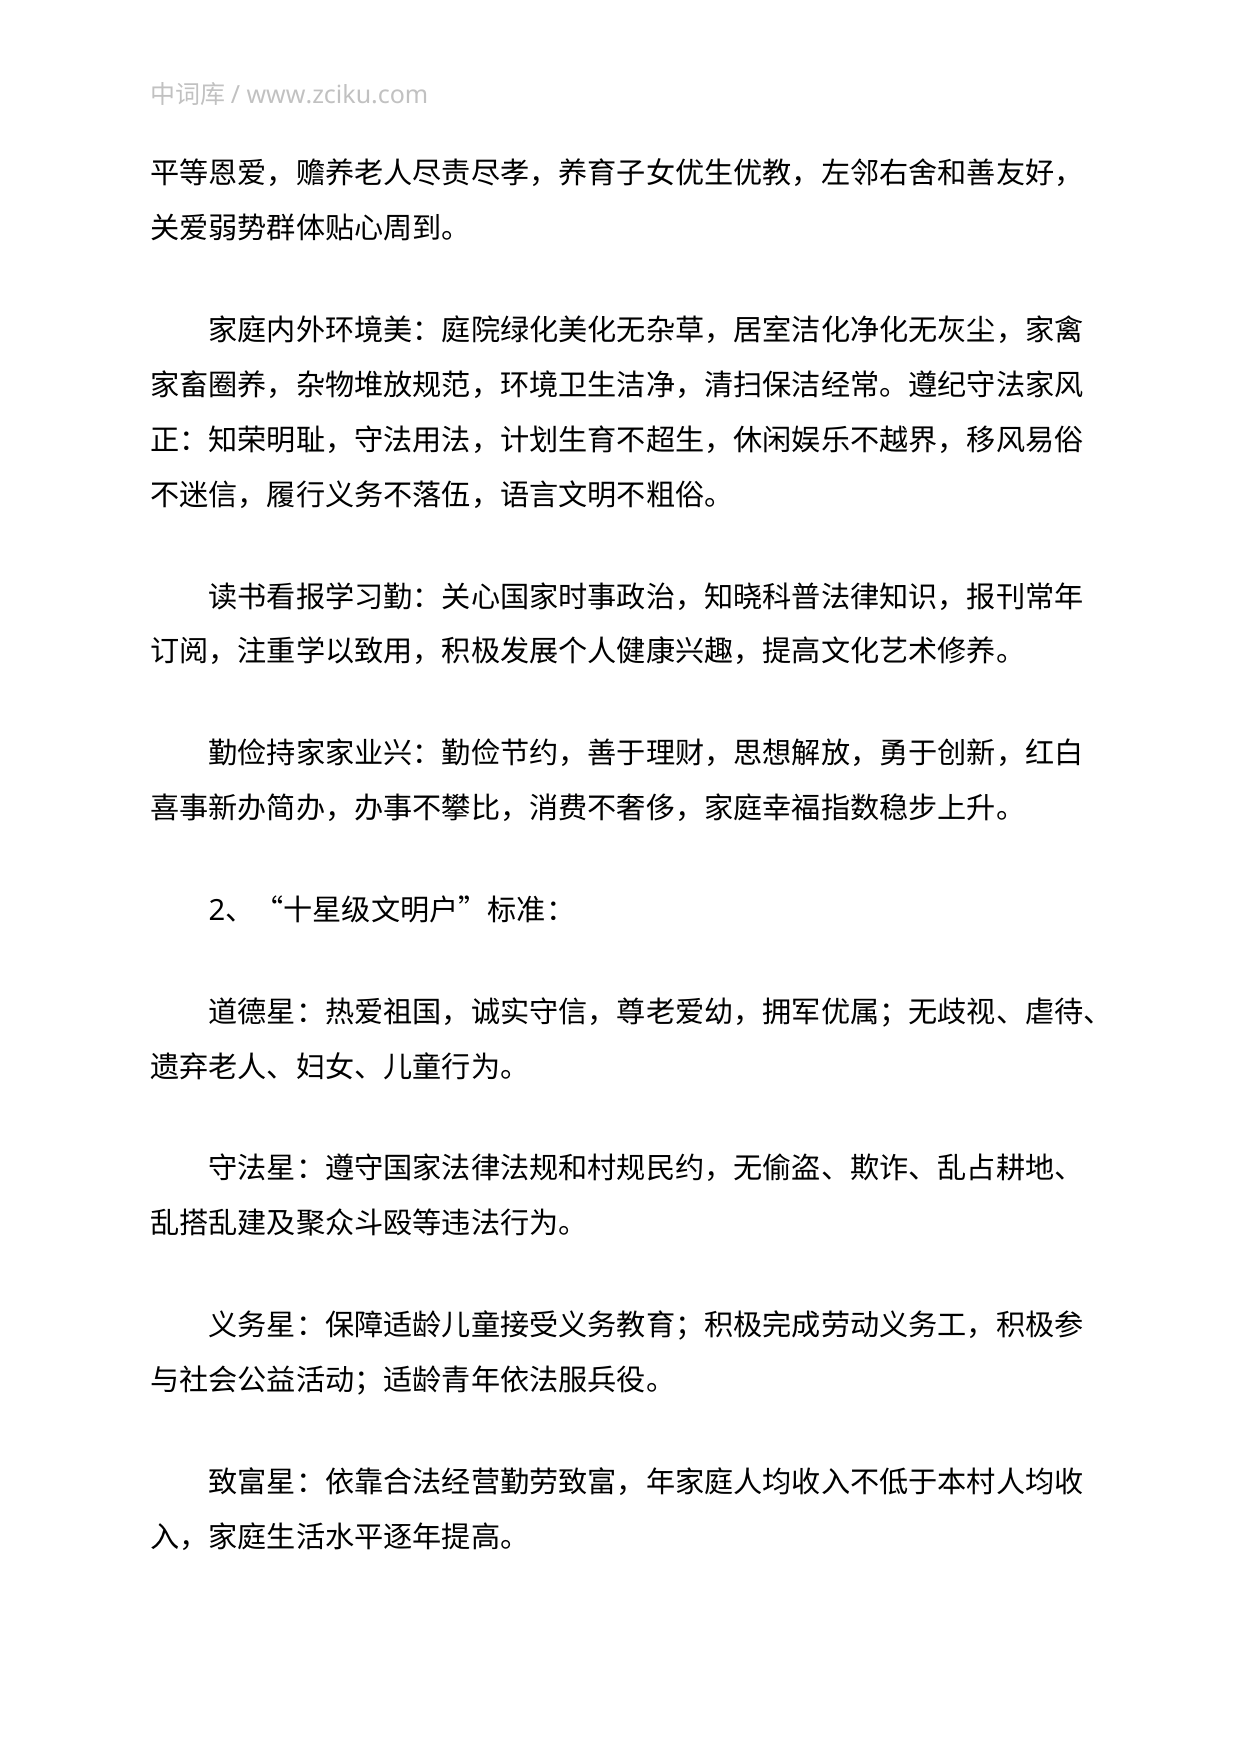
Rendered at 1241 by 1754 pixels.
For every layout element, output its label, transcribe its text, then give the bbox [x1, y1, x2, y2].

text 2、“十星级文明户”标准： [150, 886, 1090, 929]
text 道德星：热爱祖国，诚实守信，尊老爱幼，拥军优属；无歧视、虐待、遗弃老人、妇女、儿童行为。 [150, 988, 1090, 1086]
text 读书看报学习勤：关心国家时事政治，知晓科普法律知识，报刊常年订阅，注重学以致用，积极发展个人健康兴趣，提高文化艺术修养。 [150, 573, 1090, 670]
text 守法星：遵守国家法律法规和村规民约，无偷盗、欺诈、乱占耕地、乱搭乱建及聚众斗殴等违法行为。 [150, 1145, 1090, 1242]
text 义务星：保障适龄儿童接受义务教育；积极完成劳动义务工，积极参与社会公益活动；适龄青年依法服兵役。 [150, 1302, 1090, 1399]
text 勤俭持家家业兴：勤俭节约，善于理财，思想解放，勇于创新，红白喜事新办简办，办事不攀比，消费不奢侈，家庭幸福指数稳步上升。 [150, 730, 1090, 827]
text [150, 150, 1090, 247]
text 致富星：依靠合法经营勤劳致富，年家庭人均收入不低于本村人均收入，家庭生活水平逐年提高。 [150, 1458, 1090, 1556]
text 家庭内外环境美：庭院绿化美化无杂草，居室洁化净化无灰尘，家禽家畜圈养，杂物堆放规范，环境卫生洁净，清扫保洁经常。遵纪守法家风正：知荣明耻，守法用法，计划生育不超生，休闲娱乐不越界，移风易俗不迷信，履行义务不落伍，语言文明不粗俗。 [150, 307, 1090, 514]
